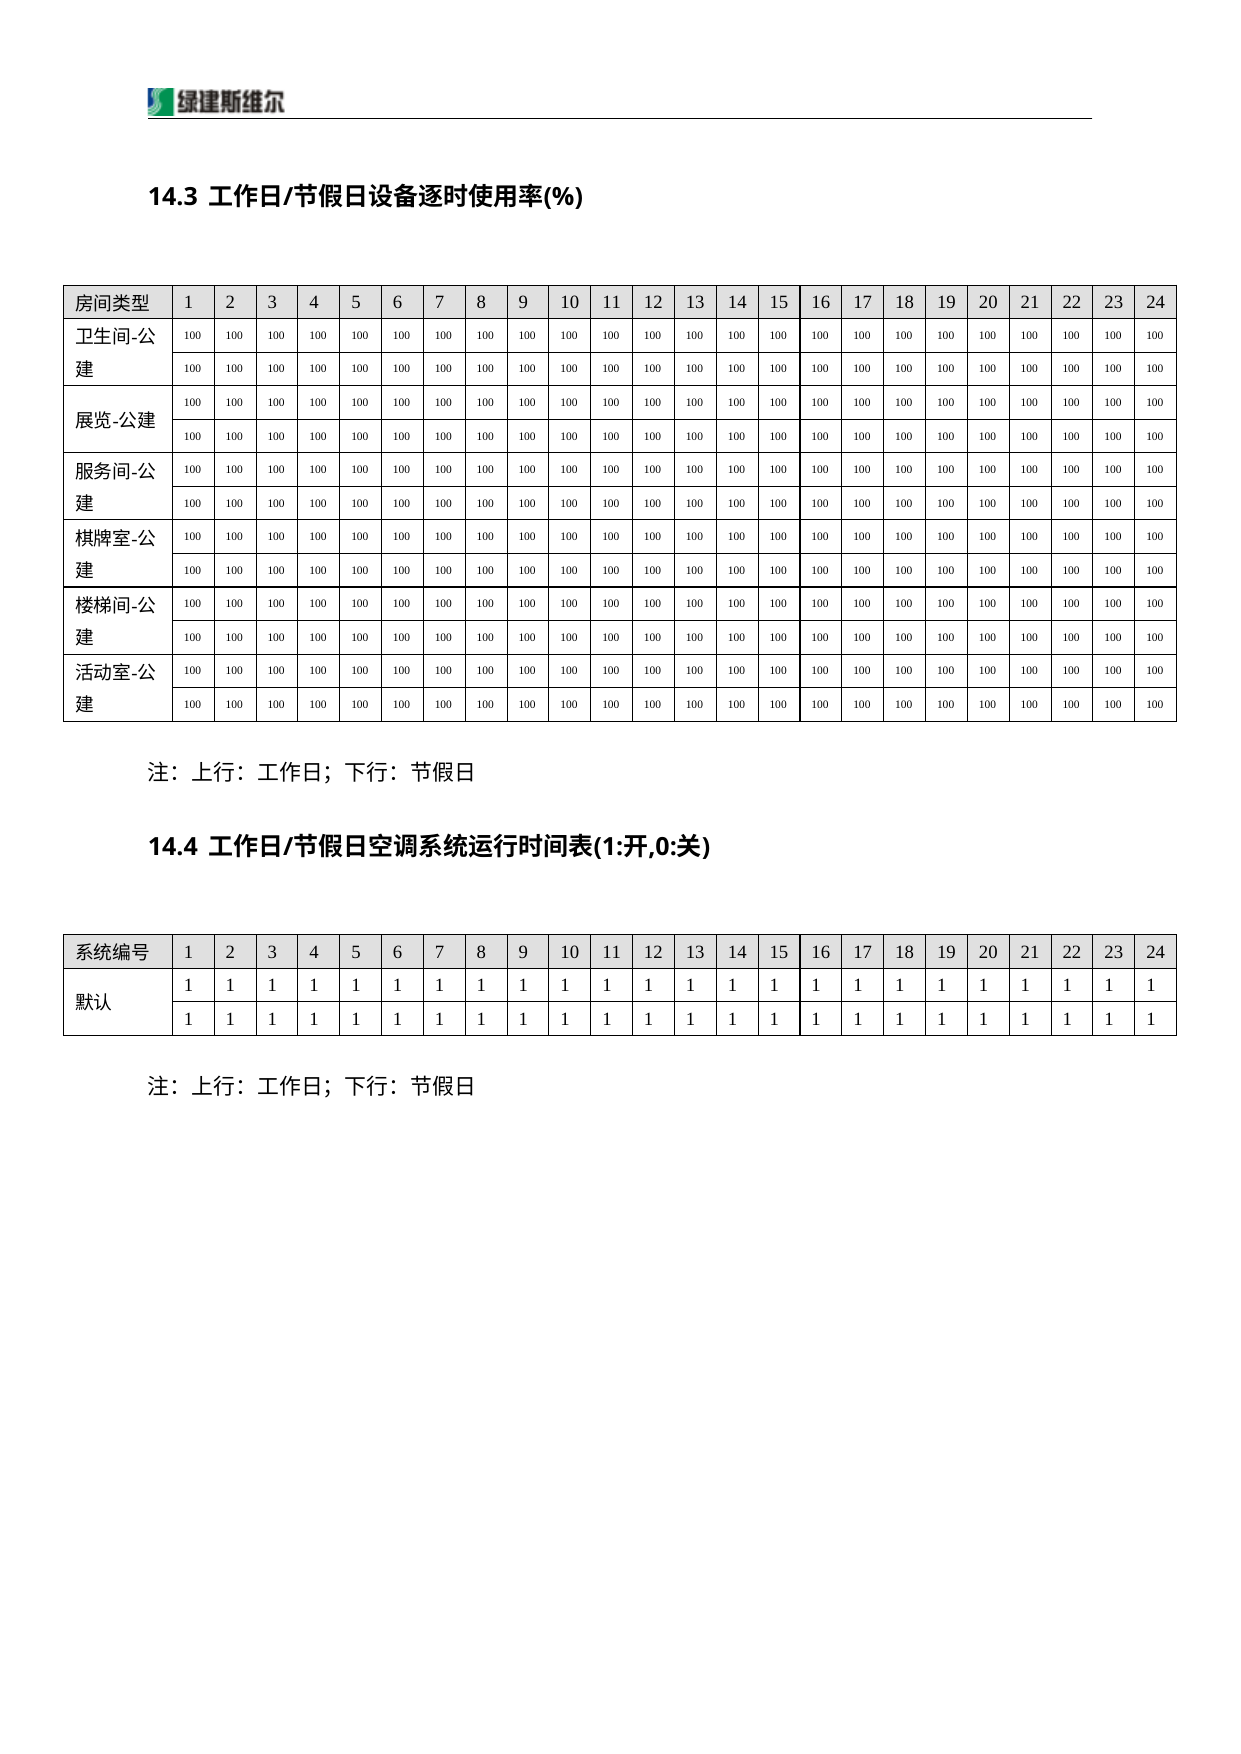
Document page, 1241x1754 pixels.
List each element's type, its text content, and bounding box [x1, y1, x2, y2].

table_header 9 [508, 935, 548, 968]
table_cell 100 [1093, 588, 1134, 620]
table_cell 100 [257, 554, 297, 586]
table_cell 100 [1010, 655, 1051, 687]
table_cell 100 [759, 319, 799, 352]
table_cell 100 [173, 655, 214, 687]
table_cell 100 [466, 453, 507, 486]
table_cell 100 [508, 554, 548, 586]
table_cell 100 [717, 520, 758, 553]
table_cell 100 [1052, 420, 1092, 452]
table_cell 100 [257, 453, 297, 486]
table_cell 100 [1052, 621, 1092, 653]
table_cell 100 [549, 353, 590, 385]
table_cell 100 [759, 588, 799, 620]
table_cell 100 [633, 319, 674, 352]
table_cell 100 [424, 319, 465, 352]
table_cell 100 [549, 487, 590, 519]
table_cell 1 [1135, 1002, 1176, 1035]
table_cell 100 [549, 588, 590, 620]
table_cell 100 [466, 621, 507, 653]
table_cell 100 [257, 588, 297, 620]
table_header 18 [884, 935, 925, 968]
table_cell 100 [549, 520, 590, 553]
table_cell 100 [926, 688, 967, 721]
table_cell 100 [968, 588, 1009, 620]
table_cell 1 [215, 969, 256, 1001]
table_cell 100 [340, 554, 381, 586]
table_cell 100 [759, 487, 799, 519]
table_cell 100 [173, 420, 214, 452]
table_cell 100 [173, 621, 214, 653]
table_cell 100 [842, 453, 883, 486]
table_cell 100 [591, 655, 632, 687]
table_cell 100 [298, 319, 339, 352]
table_cell 1 [675, 1002, 716, 1035]
table_header 系统编号 [64, 935, 172, 968]
subtitle 工作日/节假日设备逐时使用率(%) [148, 162, 1092, 227]
table_header 8 [466, 935, 507, 968]
table_header 7 [424, 935, 465, 968]
table_cell 100 [759, 655, 799, 687]
table_header 11 [591, 286, 632, 318]
table_cell 100 [926, 554, 967, 586]
table_cell 100 [801, 487, 841, 519]
table_cell 100 [926, 420, 967, 452]
table_cell 100 [1093, 554, 1134, 586]
table_cell 100 [1135, 487, 1176, 519]
table_cell 100 [884, 520, 925, 553]
table_cell 1 [382, 1002, 423, 1035]
table_cell 100 [633, 621, 674, 653]
table_cell 100 [675, 520, 716, 553]
table_header 11 [591, 935, 632, 968]
table_cell 1 [633, 1002, 674, 1035]
table_cell 100 [801, 319, 841, 352]
table_cell 100 [1135, 621, 1176, 653]
table_header 16 [801, 286, 841, 318]
table_cell 100 [633, 353, 674, 385]
table_cell 100 [884, 353, 925, 385]
table_header 3 [257, 935, 297, 968]
table_cell 100 [340, 453, 381, 486]
table_cell 100 [842, 554, 883, 586]
table_cell 1 [173, 1002, 214, 1035]
table_cell 100 [884, 319, 925, 352]
subtitle 工作日/节假日空调系统运行时间表(1:开,0:关) [148, 812, 1092, 877]
table_cell 100 [298, 453, 339, 486]
table_header 10 [549, 935, 590, 968]
table_cell 100 [340, 688, 381, 721]
table_cell 100 [466, 655, 507, 687]
table_header 19 [926, 935, 967, 968]
table_cell 100 [633, 420, 674, 452]
table_cell 100 [884, 420, 925, 452]
table_cell 100 [1135, 420, 1176, 452]
table_cell 100 [926, 621, 967, 653]
table_cell 100 [675, 554, 716, 586]
table_cell 100 [424, 520, 465, 553]
table_header 6 [382, 935, 423, 968]
table_header 5 [340, 286, 381, 318]
table_cell 100 [675, 353, 716, 385]
table_cell 1 [382, 969, 423, 1001]
table_cell 1 [591, 969, 632, 1001]
table_cell 1 [591, 1002, 632, 1035]
table_header 24 [1135, 935, 1176, 968]
table_header 13 [675, 286, 716, 318]
table_cell 100 [1010, 588, 1051, 620]
table_cell 1 [842, 969, 883, 1001]
table_cell 100 [298, 621, 339, 653]
table_cell 100 [1093, 420, 1134, 452]
table_cell 100 [1010, 353, 1051, 385]
table_cell 100 [298, 588, 339, 620]
table_cell 100 [801, 386, 841, 419]
table_cell 100 [1093, 621, 1134, 653]
table_cell 100 [842, 688, 883, 721]
table_header 13 [675, 935, 716, 968]
table_cell 100 [340, 386, 381, 419]
table_cell 1 [884, 1002, 925, 1035]
table_cell 100 [466, 588, 507, 620]
table_header 18 [884, 286, 925, 318]
table_cell 100 [968, 655, 1009, 687]
table_cell 100 [1135, 520, 1176, 553]
table_cell 100 [633, 655, 674, 687]
table_cell 1 [1010, 1002, 1051, 1035]
table_cell 100 [759, 420, 799, 452]
table_cell 100 [1052, 554, 1092, 586]
table_header 8 [466, 286, 507, 318]
table_cell 100 [382, 655, 423, 687]
table_cell 100 [508, 588, 548, 620]
table_cell 100 [382, 353, 423, 385]
table_cell 100 [215, 520, 256, 553]
table_cell 1 [340, 969, 381, 1001]
table_cell 100 [1093, 353, 1134, 385]
table_cell 100 [466, 319, 507, 352]
table_cell 100 [1010, 386, 1051, 419]
table_cell 1 [298, 1002, 339, 1035]
table_cell 100 [257, 386, 297, 419]
table_cell 1 [340, 1002, 381, 1035]
table_cell 1 [466, 1002, 507, 1035]
table_cell 100 [215, 319, 256, 352]
table_cell 100 [633, 453, 674, 486]
table_cell 100 [1052, 688, 1092, 721]
table_cell 100 [591, 688, 632, 721]
table_cell 100 [675, 487, 716, 519]
table_cell 100 [508, 420, 548, 452]
table_cell 100 [717, 453, 758, 486]
table_header 6 [382, 286, 423, 318]
table_cell 100 [717, 621, 758, 653]
table_cell 100 [424, 688, 465, 721]
table_cell 100 [549, 420, 590, 452]
table_cell 100 [759, 520, 799, 553]
table_cell 100 [257, 353, 297, 385]
table_cell 100 [424, 554, 465, 586]
table_cell 100 [382, 621, 423, 653]
table_cell 100 [717, 386, 758, 419]
table_cell 100 [926, 319, 967, 352]
table_header 14 [717, 935, 758, 968]
table_header 2 [215, 286, 256, 318]
table_cell 100 [842, 386, 883, 419]
table_cell 100 [508, 688, 548, 721]
table_cell 100 [382, 520, 423, 553]
table_cell 100 [633, 588, 674, 620]
table_header 4 [298, 286, 339, 318]
table_cell 100 [173, 688, 214, 721]
table_cell 100 [298, 688, 339, 721]
table_cell 100 [257, 319, 297, 352]
table_cell 100 [340, 655, 381, 687]
table_cell 100 [549, 319, 590, 352]
table_cell 100 [466, 688, 507, 721]
table_cell 100 [675, 319, 716, 352]
table_cell 100 [1135, 319, 1176, 352]
table_header 23 [1093, 935, 1134, 968]
table_cell 100 [298, 554, 339, 586]
table_cell 100 [884, 453, 925, 486]
table_cell 100 [884, 688, 925, 721]
table_header 4 [298, 935, 339, 968]
table_cell 100 [675, 420, 716, 452]
table_cell 1 [633, 969, 674, 1001]
table_cell 100 [173, 554, 214, 586]
table_cell 100 [424, 453, 465, 486]
table_cell 100 [968, 520, 1009, 553]
table_cell 100 [842, 520, 883, 553]
table_cell 100 [842, 420, 883, 452]
table_cell 100 [1093, 688, 1134, 721]
table_cell 1 [215, 1002, 256, 1035]
table_cell 100 [884, 621, 925, 653]
table_cell 100 [801, 420, 841, 452]
table_cell 100 [257, 655, 297, 687]
table_cell 100 [717, 487, 758, 519]
table_cell 100 [633, 688, 674, 721]
table_cell 100 [1010, 420, 1051, 452]
table_cell 100 [926, 655, 967, 687]
table_cell 1 [424, 969, 465, 1001]
table_cell 100 [173, 319, 214, 352]
table_cell 100 [1052, 487, 1092, 519]
table_cell 100 [968, 621, 1009, 653]
table_cell 100 [842, 353, 883, 385]
table_cell 100 [1093, 319, 1134, 352]
table_cell 100 [508, 319, 548, 352]
table_cell 100 [968, 487, 1009, 519]
table_cell 1 [1052, 969, 1092, 1001]
table_cell 100 [508, 621, 548, 653]
table_cell 100 [549, 386, 590, 419]
table_header 5 [340, 935, 381, 968]
table_header 17 [842, 286, 883, 318]
table_cell 100 [173, 588, 214, 620]
table_cell 100 [466, 420, 507, 452]
table_cell 100 [759, 453, 799, 486]
table_header 2 [215, 935, 256, 968]
table_cell 1 [549, 969, 590, 1001]
table_cell 100 [926, 453, 967, 486]
table_header 12 [633, 935, 674, 968]
table_cell 100 [215, 655, 256, 687]
table_header 22 [1052, 935, 1092, 968]
table_cell 100 [382, 420, 423, 452]
table_cell 100 [1010, 621, 1051, 653]
table_cell 100 [717, 420, 758, 452]
table_cell 1 [508, 1002, 548, 1035]
picture [147, 88, 288, 116]
table_cell 100 [801, 655, 841, 687]
table_cell 1 [717, 969, 758, 1001]
table_header 19 [926, 286, 967, 318]
table_cell 100 [717, 554, 758, 586]
table_cell 100 [1010, 520, 1051, 553]
table_cell 100 [508, 353, 548, 385]
table_cell 100 [298, 386, 339, 419]
table_cell 100 [298, 487, 339, 519]
table_header 15 [759, 935, 799, 968]
table_cell 100 [215, 420, 256, 452]
table_cell 100 [1093, 520, 1134, 553]
table_cell 1 [1052, 1002, 1092, 1035]
table_cell 100 [466, 554, 507, 586]
table_cell 100 [1052, 386, 1092, 419]
table_cell 100 [508, 487, 548, 519]
table_cell 1 [1093, 1002, 1134, 1035]
table_header 14 [717, 286, 758, 318]
table_header 房间类型 [64, 286, 172, 318]
table_cell 1 [298, 969, 339, 1001]
table_cell 100 [1135, 353, 1176, 385]
table_cell 100 [801, 453, 841, 486]
table_cell 100 [549, 655, 590, 687]
table_cell 100 [298, 420, 339, 452]
table_cell 1 [675, 969, 716, 1001]
table_header 16 [801, 935, 841, 968]
table_cell 100 [801, 520, 841, 553]
table_cell 1 [801, 1002, 841, 1035]
table_cell 100 [591, 520, 632, 553]
table_cell 100 [926, 520, 967, 553]
table_header 9 [508, 286, 548, 318]
table_cell 100 [842, 621, 883, 653]
table_cell 100 [884, 554, 925, 586]
table_cell 100 [340, 520, 381, 553]
table_cell 棋牌室-公建 [64, 520, 172, 586]
table_cell 服务间-公建 [64, 453, 172, 519]
table_cell 100 [1093, 655, 1134, 687]
table_header 24 [1135, 286, 1176, 318]
table_cell 100 [591, 487, 632, 519]
table_cell 100 [968, 554, 1009, 586]
table_cell 100 [173, 353, 214, 385]
table_cell 100 [549, 554, 590, 586]
table_cell 1 [801, 969, 841, 1001]
table_cell 100 [1052, 520, 1092, 553]
table_cell 100 [173, 386, 214, 419]
table_cell 100 [298, 353, 339, 385]
table_cell 100 [382, 319, 423, 352]
table_cell 1 [759, 969, 799, 1001]
table_cell 100 [508, 655, 548, 687]
table_cell 100 [591, 588, 632, 620]
table_cell 100 [884, 386, 925, 419]
table_cell 100 [1093, 386, 1134, 419]
table_cell 100 [759, 688, 799, 721]
table_cell 100 [1010, 688, 1051, 721]
table_cell 100 [1135, 554, 1176, 586]
table_cell 100 [968, 353, 1009, 385]
table_cell 100 [1010, 319, 1051, 352]
table_cell 100 [257, 420, 297, 452]
text 注：上行：工作日；下行：节假日 [148, 1068, 1092, 1101]
text 注：上行：工作日；下行：节假日 [148, 754, 1092, 787]
table_header 22 [1052, 286, 1092, 318]
table_cell 100 [257, 688, 297, 721]
table_header 15 [759, 286, 799, 318]
table_cell 100 [1135, 588, 1176, 620]
table_cell 100 [968, 319, 1009, 352]
table_cell 100 [633, 554, 674, 586]
table_cell 100 [968, 453, 1009, 486]
table_cell 100 [424, 420, 465, 452]
table_cell 100 [466, 520, 507, 553]
table_cell 100 [675, 386, 716, 419]
table_cell 100 [424, 353, 465, 385]
table_cell 1 [1135, 969, 1176, 1001]
table_cell 100 [173, 487, 214, 519]
table_cell 1 [842, 1002, 883, 1035]
table_cell 100 [591, 621, 632, 653]
table_cell 100 [633, 386, 674, 419]
table_cell 1 [1093, 969, 1134, 1001]
table_cell 1 [257, 1002, 297, 1035]
table_cell 100 [842, 588, 883, 620]
table_cell 100 [215, 386, 256, 419]
table_cell 100 [842, 487, 883, 519]
table_cell 100 [591, 319, 632, 352]
table_cell 1 [926, 969, 967, 1001]
table_cell 100 [968, 386, 1009, 419]
table_cell 100 [675, 453, 716, 486]
table_cell 100 [926, 386, 967, 419]
table_cell 100 [215, 353, 256, 385]
table_cell 100 [382, 487, 423, 519]
table_cell 100 [1093, 487, 1134, 519]
table_cell 100 [1052, 655, 1092, 687]
table_cell 100 [759, 554, 799, 586]
table_cell 100 [466, 487, 507, 519]
table_header 20 [968, 286, 1009, 318]
table_cell 100 [1135, 655, 1176, 687]
table_cell 100 [340, 621, 381, 653]
table_header 21 [1010, 935, 1051, 968]
table_cell 100 [466, 386, 507, 419]
table_cell 100 [340, 420, 381, 452]
table_cell 100 [257, 621, 297, 653]
table_header 1 [173, 286, 214, 318]
table_cell 100 [591, 386, 632, 419]
table_cell 100 [1010, 487, 1051, 519]
table_cell 100 [591, 453, 632, 486]
table_cell 活动室-公建 [64, 655, 172, 721]
table_cell 100 [340, 588, 381, 620]
table_header 17 [842, 935, 883, 968]
table_cell 100 [675, 655, 716, 687]
table_cell 100 [382, 588, 423, 620]
table_cell 1 [759, 1002, 799, 1035]
table_cell 100 [842, 655, 883, 687]
table_cell 卫生间-公建 [64, 319, 172, 385]
table_cell 100 [1010, 453, 1051, 486]
table_header 3 [257, 286, 297, 318]
table_header 7 [424, 286, 465, 318]
table_cell 1 [508, 969, 548, 1001]
table_cell 默认 [64, 969, 172, 1035]
table_cell 100 [549, 621, 590, 653]
table_cell 100 [801, 353, 841, 385]
table_cell 100 [424, 588, 465, 620]
table_cell 1 [717, 1002, 758, 1035]
table_cell 100 [215, 688, 256, 721]
table_cell 1 [968, 969, 1009, 1001]
table_cell 100 [215, 554, 256, 586]
table_cell 100 [298, 520, 339, 553]
table_header 21 [1010, 286, 1051, 318]
table_cell 楼梯间-公建 [64, 588, 172, 653]
table_cell 100 [215, 487, 256, 519]
table_cell 100 [424, 386, 465, 419]
table_cell 100 [1052, 319, 1092, 352]
table_cell 100 [1135, 453, 1176, 486]
table_cell 1 [1010, 969, 1051, 1001]
table_cell 1 [549, 1002, 590, 1035]
table_cell 100 [508, 453, 548, 486]
table_cell 100 [801, 554, 841, 586]
table_cell 100 [801, 588, 841, 620]
table_cell 1 [926, 1002, 967, 1035]
table_cell 100 [968, 420, 1009, 452]
table_cell 100 [675, 688, 716, 721]
table_cell 100 [717, 353, 758, 385]
table_cell 100 [215, 453, 256, 486]
table_cell 100 [968, 688, 1009, 721]
table_cell 100 [926, 353, 967, 385]
table_cell 100 [884, 588, 925, 620]
table_cell 100 [926, 588, 967, 620]
table_cell 100 [508, 386, 548, 419]
table_cell 100 [340, 353, 381, 385]
table_cell 100 [1010, 554, 1051, 586]
table_cell 100 [717, 319, 758, 352]
table_cell 100 [257, 487, 297, 519]
table_cell 100 [1135, 386, 1176, 419]
table_cell 100 [633, 520, 674, 553]
table_cell 100 [549, 453, 590, 486]
table_cell 100 [424, 655, 465, 687]
table_cell 100 [717, 655, 758, 687]
table_cell 100 [759, 353, 799, 385]
table_cell 100 [1093, 453, 1134, 486]
table_cell 展览-公建 [64, 386, 172, 452]
table_cell 100 [382, 386, 423, 419]
table_cell 100 [591, 353, 632, 385]
table_cell 100 [1052, 453, 1092, 486]
table_cell 100 [215, 621, 256, 653]
table_cell 100 [759, 386, 799, 419]
table_cell 100 [801, 688, 841, 721]
table_cell 100 [884, 487, 925, 519]
table_header 23 [1093, 286, 1134, 318]
table_cell 100 [466, 353, 507, 385]
table_cell 1 [968, 1002, 1009, 1035]
table_cell 100 [382, 688, 423, 721]
table_cell 100 [842, 319, 883, 352]
table_cell 100 [382, 453, 423, 486]
table_cell 100 [633, 487, 674, 519]
table_cell 100 [257, 520, 297, 553]
table_cell 100 [1052, 353, 1092, 385]
table_header 12 [633, 286, 674, 318]
table_cell 1 [424, 1002, 465, 1035]
table_header 10 [549, 286, 590, 318]
table_cell 100 [173, 453, 214, 486]
table_cell 100 [173, 520, 214, 553]
table_cell 100 [759, 621, 799, 653]
table_cell 100 [675, 621, 716, 653]
table_cell 100 [424, 487, 465, 519]
table_cell 100 [675, 588, 716, 620]
table_cell 100 [926, 487, 967, 519]
table_cell 100 [215, 588, 256, 620]
table_cell 100 [884, 655, 925, 687]
table_header 20 [968, 935, 1009, 968]
table_cell 100 [340, 487, 381, 519]
table_cell 1 [173, 969, 214, 1001]
table_cell 100 [508, 520, 548, 553]
table_cell 100 [1135, 688, 1176, 721]
table_cell 100 [424, 621, 465, 653]
table_cell 1 [466, 969, 507, 1001]
table_cell 100 [1052, 588, 1092, 620]
table_header 1 [173, 935, 214, 968]
table_cell 100 [298, 655, 339, 687]
table_cell 100 [591, 420, 632, 452]
table_cell 100 [801, 621, 841, 653]
table_cell 100 [340, 319, 381, 352]
table_cell 100 [382, 554, 423, 586]
table_cell 100 [549, 688, 590, 721]
table_cell 1 [884, 969, 925, 1001]
table_cell 100 [591, 554, 632, 586]
table_cell 100 [717, 688, 758, 721]
table_cell 1 [257, 969, 297, 1001]
table_cell 100 [717, 588, 758, 620]
